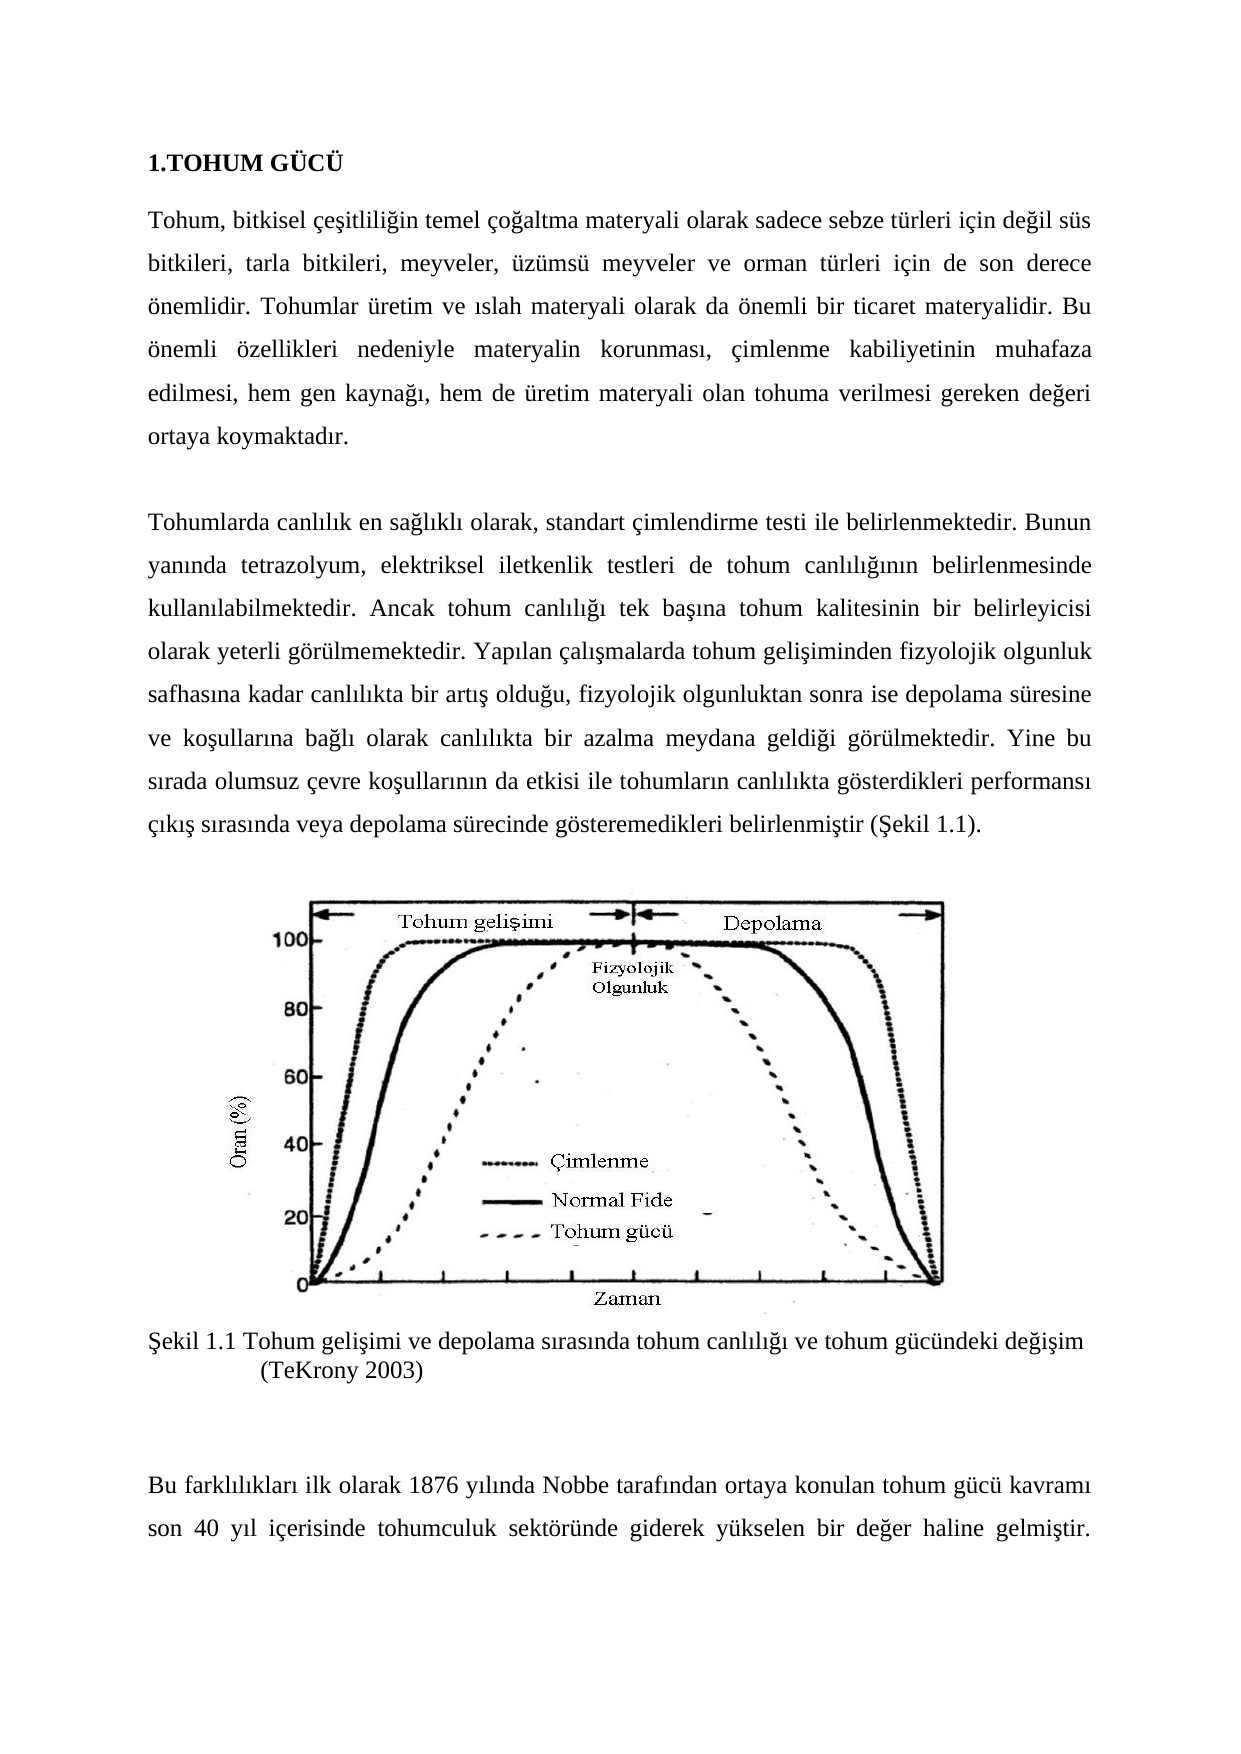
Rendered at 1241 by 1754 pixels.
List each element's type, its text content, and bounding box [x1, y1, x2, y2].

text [148, 1470, 1093, 1542]
text Tohumlarda canlılık en sağlıklı olarak, standart çimlendirme testi ile belirlenmektedir. Bunun yanında tetrazolyum, elektriksel iletkenlik testleri de tohum canlılığının belirlenmesinde kullanılabilmektedir. Ancak tohum canlılığı tek başına tohum kalitesinin bir belirleyicisi olarak yeterli görülmemektedir. Yapılan çalışmalarda tohum gelişiminden fizyolojik olgunluk safhasına kadar canlılıkta bir artış olduğu, fizyolojik olgunluktan sonra ise depolama süresine ve koşullarına bağlı olarak canlılıkta bir azalma meydana geldiği görülmektedir. Yine bu sırada olumsuz çevre koşullarının da etkisi ile tohumların canlılıkta gösterdikleri performansı çıkış sırasında veya depolama sürecinde gösteremedikleri belirlenmiştir (Şekil 1.1). [148, 507, 1093, 838]
text Şekil 1.1 Tohum gelişimi ve depolama sırasında tohum canlılığı ve tohum gücündeki değişim (TeKrony 2003) [148, 1326, 1093, 1384]
text 1.TOHUM GÜCÜ [148, 148, 1093, 176]
text Tohum, bitkisel çeşitliliğin temel çoğaltma materyali olarak sadece sebze türleri için değil süs bitkileri, tarla bitkileri, meyveler, üzümsü meyveler ve orman türleri için de son derece önemlidir. Tohumlar üretim ve ıslah materyali olarak da önemli bir ticaret materyalidir. Bu önemli özellikleri nedeniyle materyalin korunması, çimlenme kabiliyetinin muhafaza edilmesi, hem gen kaynağı, hem de üretim materyali olan tohuma verilmesi gereken değeri ortaya koymaktadır. [148, 205, 1093, 449]
picture [218, 885, 963, 1317]
